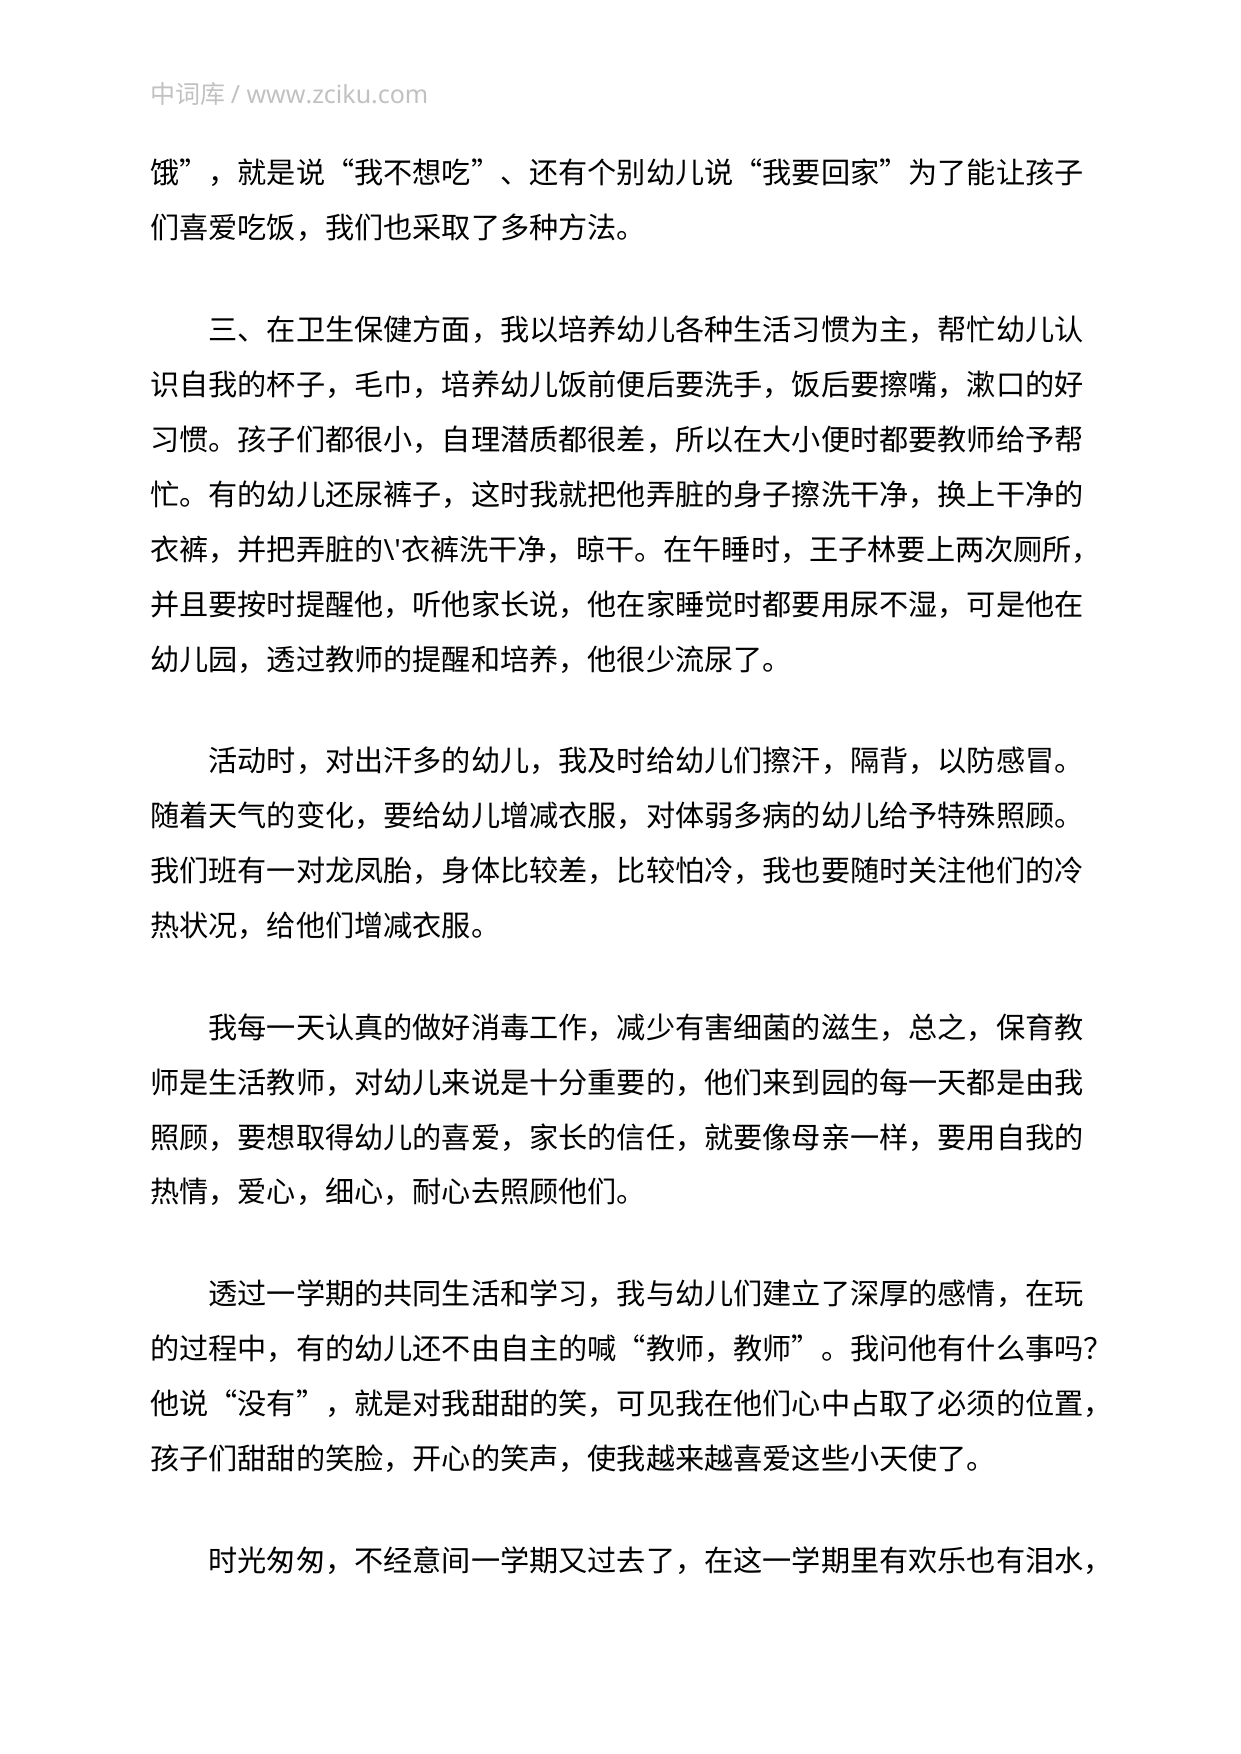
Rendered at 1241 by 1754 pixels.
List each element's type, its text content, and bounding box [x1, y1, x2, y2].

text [150, 1537, 1090, 1579]
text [150, 150, 1090, 247]
text 透过一学期的共同生活和学习，我与幼儿们建立了深厚的感情，在玩的过程中，有的幼儿还不由自主的喊“教师，教师”。我问他有什么事吗？他说“没有”，就是对我甜甜的笑，可见我在他们心中占取了必须的位置，孩子们甜甜的笑脸，开心的笑声，使我越来越喜爱这些小天使了。 [150, 1271, 1090, 1478]
text 三、在卫生保健方面，我以培养幼儿各种生活习惯为主，帮忙幼儿认识自我的杯子，毛巾，培养幼儿饭前便后要洗手，饭后要擦嘴，漱口的好习惯。孩子们都很小，自理潜质都很差，所以在大小便时都要教师给予帮忙。有的幼儿还尿裤子，这时我就把他弄脏的身子擦洗干净，换上干净的衣裤，并把弄脏的\'衣裤洗干净，晾干。在午睡时，王子林要上两次厕所，并且要按时提醒他，听他家长说，他在家睡觉时都要用尿不湿，可是他在幼儿园，透过教师的提醒和培养，他很少流尿了。 [150, 307, 1090, 678]
text 我每一天认真的做好消毒工作，减少有害细菌的滋生，总之，保育教师是生活教师，对幼儿来说是十分重要的，他们来到园的每一天都是由我照顾，要想取得幼儿的喜爱，家长的信任，就要像母亲一样，要用自我的热情，爱心，细心，耐心去照顾他们。 [150, 1004, 1090, 1211]
text 活动时，对出汗多的幼儿，我及时给幼儿们擦汗，隔背，以防感冒。随着天气的变化，要给幼儿增减衣服，对体弱多病的幼儿给予特殊照顾。我们班有一对龙凤胎，身体比较差，比较怕冷，我也要随时关注他们的冷热状况，给他们增减衣服。 [150, 738, 1090, 945]
